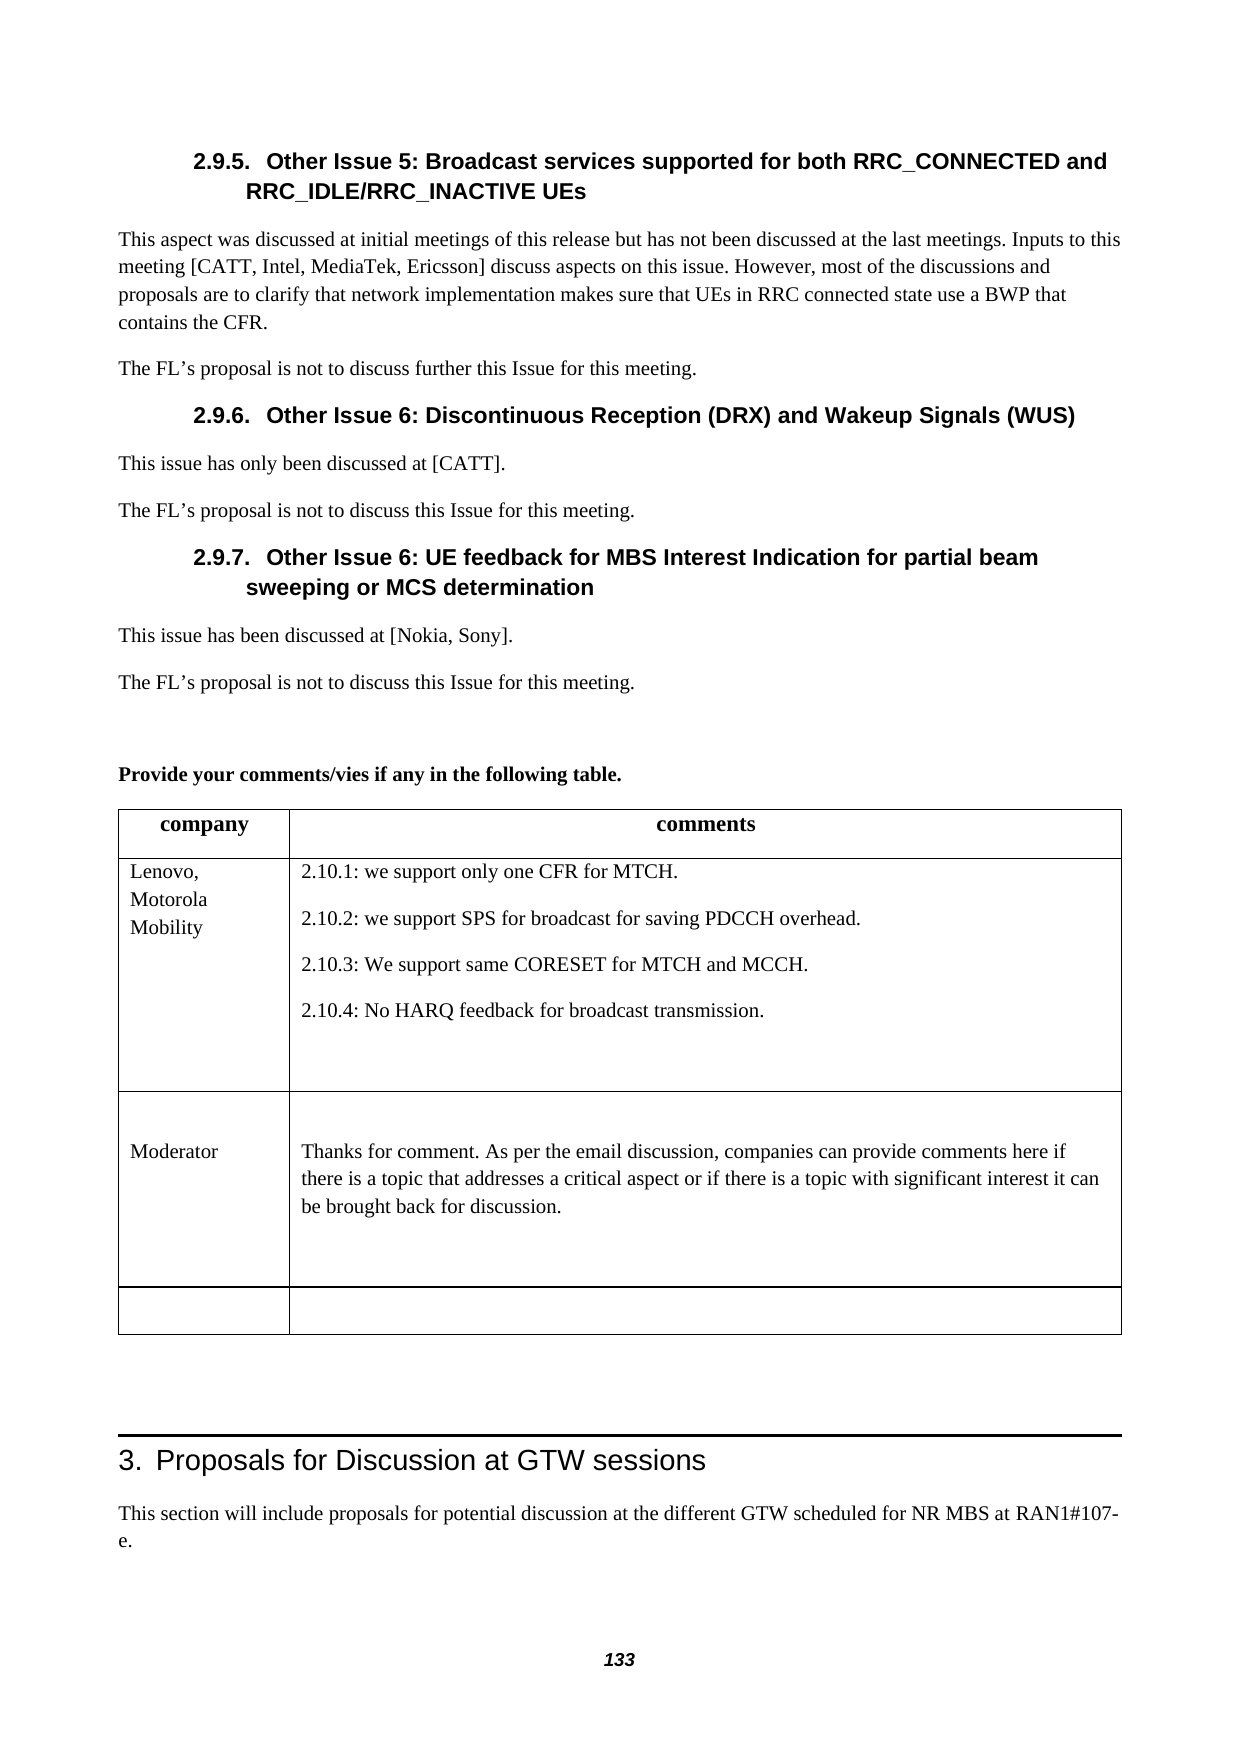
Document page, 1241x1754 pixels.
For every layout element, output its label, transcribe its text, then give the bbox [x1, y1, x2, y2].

table_cell [119, 1288, 289, 1334]
table_cell [290, 1288, 1121, 1334]
table_cell Thanks for comment. As per the email discussion, companies can provide comments here if there is a topic that addresses a critical aspect or if there is a topic with significant interest it can be brought back for discussion. [290, 1092, 1121, 1286]
text The FL’s proposal is not to discuss this Issue for this meeting. [118, 498, 1122, 522]
table_cell Moderator [119, 1092, 289, 1286]
text This issue has been discussed at [Nokia, Sony]. [118, 623, 1122, 647]
table_cell 2.10.1: we support only one CFR for MTCH. 2.10.2: we support SPS for broadcast for saving PDCCH overhead. 2.10.3: We support same CORESET for MTCH and MCCH. 2.10.4: No HARQ feedback for broadcast transmission. [290, 859, 1121, 1091]
text This section will include proposals for potential discussion at the different GTW scheduled for NR MBS at RAN1#107-e. [118, 1501, 1122, 1552]
table_header comments [290, 810, 1121, 858]
subtitle Other Issue 6: Discontinuous Reception (DRX) and Wakeup Signals (WUS) [193, 402, 1122, 429]
table_header company [119, 810, 289, 858]
text The FL’s proposal is not to discuss further this Issue for this meeting. [118, 356, 1122, 380]
text The FL’s proposal is not to discuss this Issue for this meeting. [118, 669, 1122, 694]
table_cell Lenovo, Motorola Mobility [119, 859, 289, 1091]
text This issue has only been discussed at [CATT]. [118, 451, 1122, 475]
text This aspect was discussed at initial meetings of this release but has not been discussed at the last meetings. Inputs to this meeting [CATT, Intel, MediaTek, Ericsson] discuss aspects on this issue. However, most of the discussions and proposals are to clarify that network implementation makes sure that UEs in RRC connected state use a BWP that contains the CFR. [118, 227, 1122, 334]
subtitle Proposals for Discussion at GTW sessions [118, 1437, 1122, 1477]
text Provide your comments/vies if any in the following table. [118, 762, 1122, 786]
subtitle Other Issue 5: Broadcast services supported for both RRC_CONNECTED and RRC_IDLE/RRC_INACTIVE UEs [193, 148, 1122, 204]
subtitle Other Issue 6: UE feedback for MBS Interest Indication for partial beam sweeping or MCS determination [193, 544, 1122, 601]
